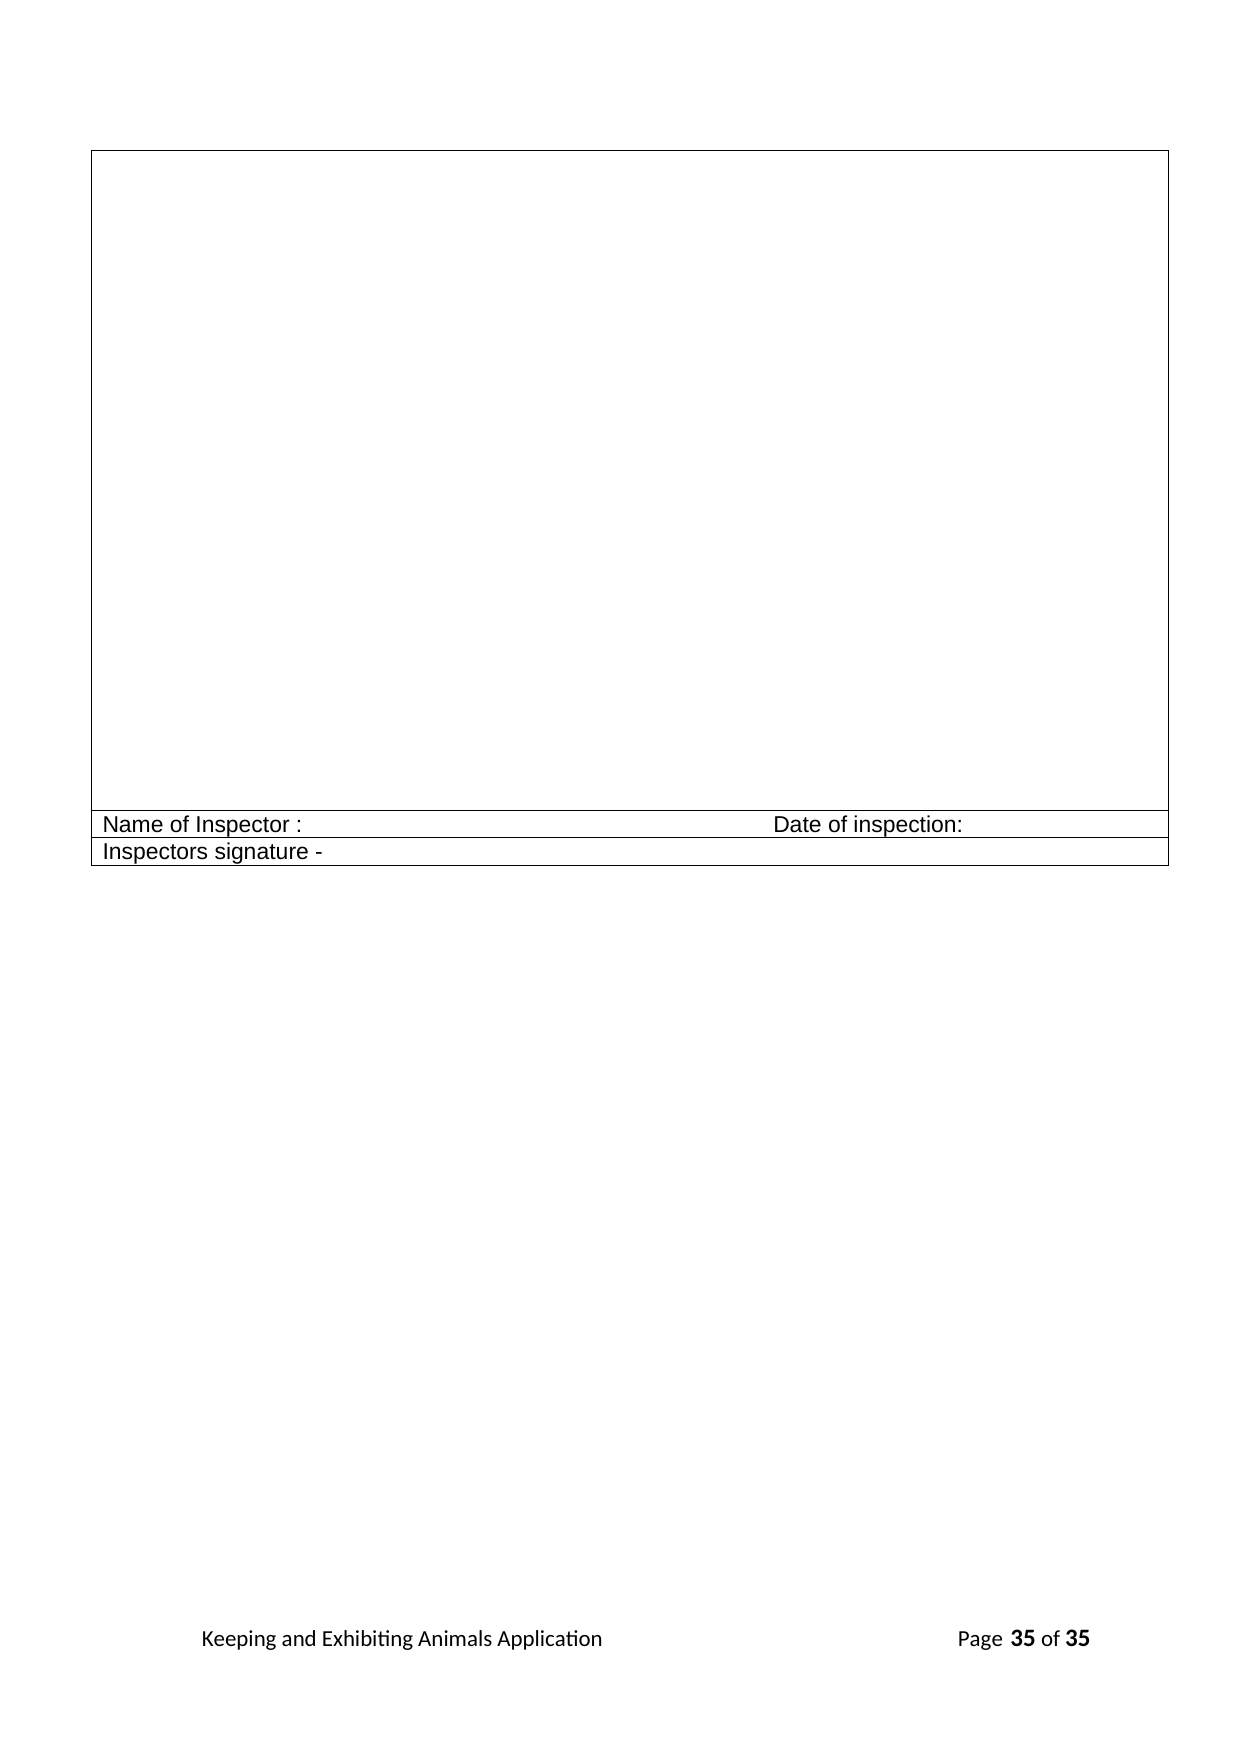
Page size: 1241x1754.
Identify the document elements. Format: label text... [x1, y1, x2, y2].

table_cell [92, 151, 1168, 810]
table_cell Name of Inspector : Date of inspection: [92, 811, 1168, 837]
table_cell Inspectors signature - [92, 838, 1168, 865]
